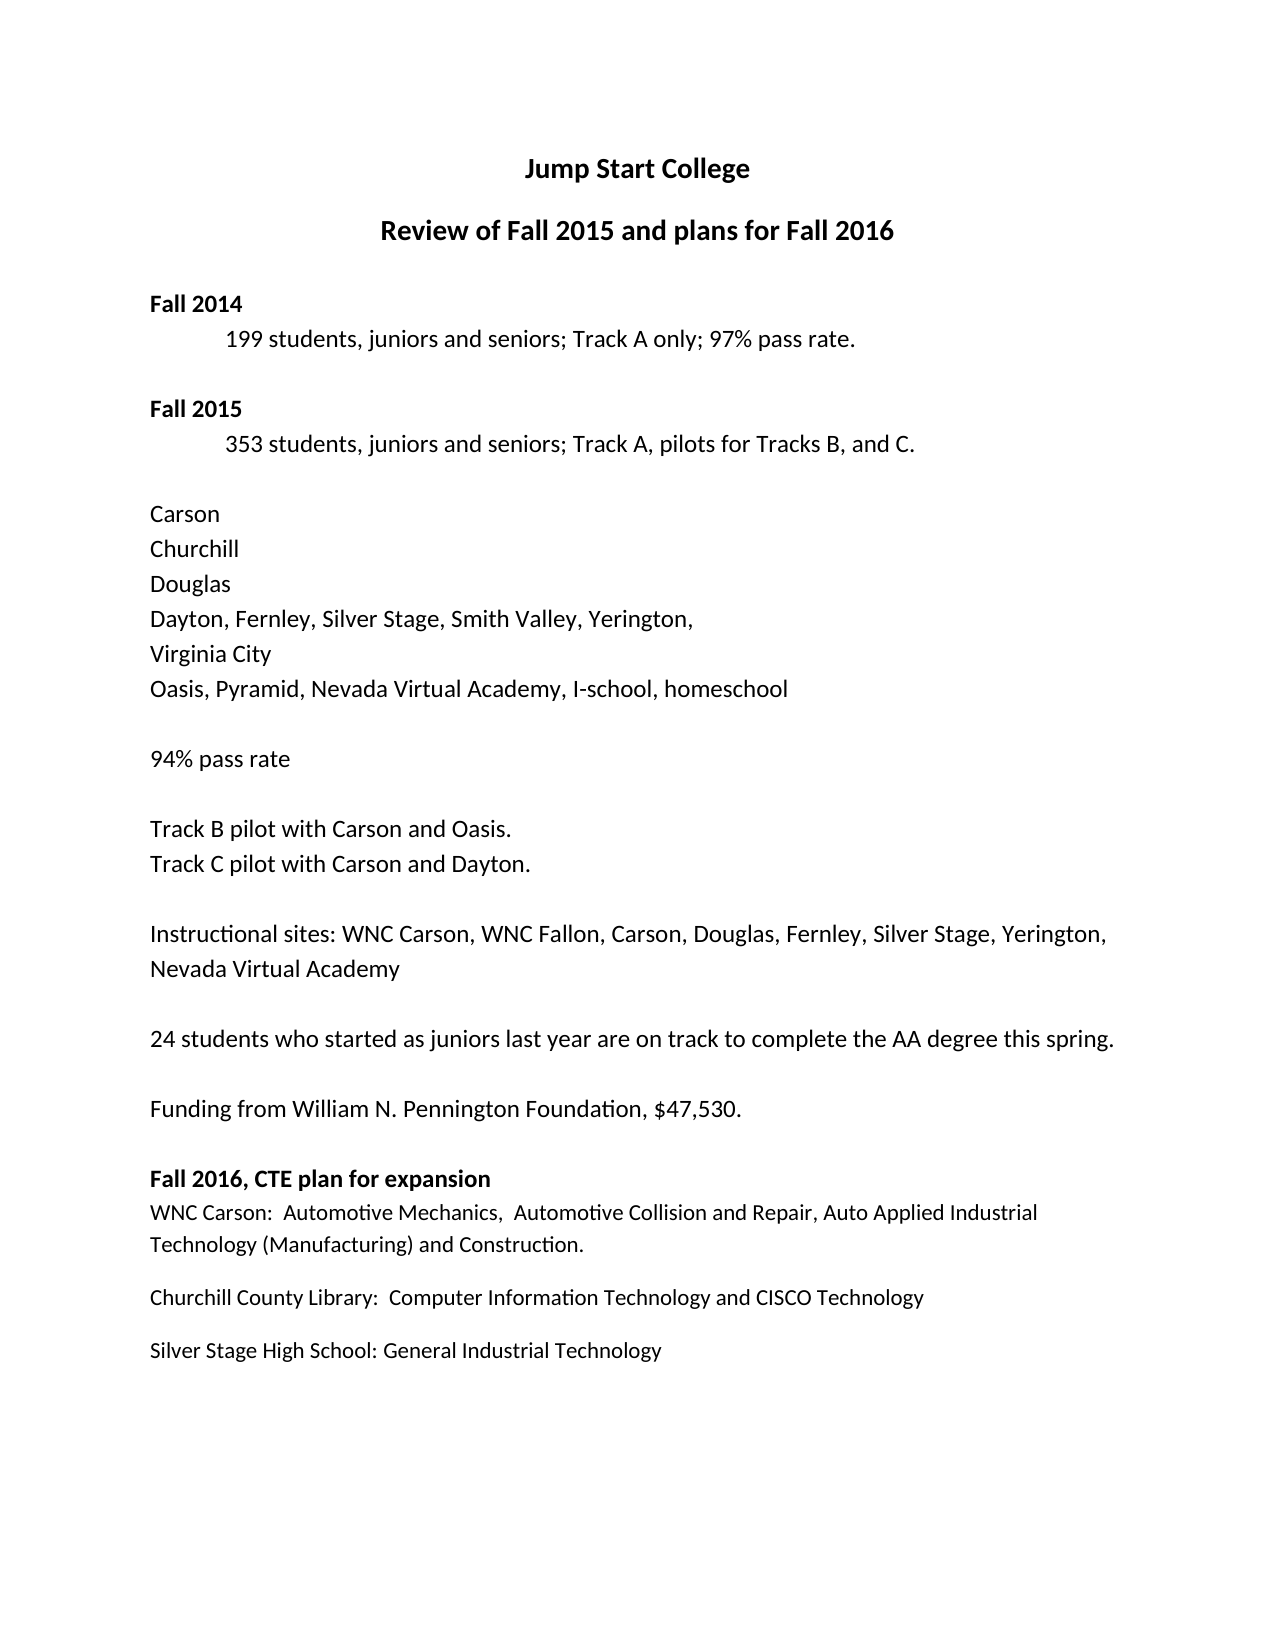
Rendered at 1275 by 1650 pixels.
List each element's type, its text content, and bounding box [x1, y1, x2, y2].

text Track B pilot with Carson and Oasis. [150, 813, 1125, 843]
text WNC Carson: Automotive Mechanics, Automotive Collision and Repair, Auto Applied Industrial Technology (Manufacturing) and Construction. [150, 1198, 1125, 1258]
text Track C pilot with Carson and Dayton. [150, 848, 1125, 878]
text Oasis, Pyramid, Nevada Virtual Academy, I-school, homeschool [150, 673, 1125, 703]
text 94% pass rate [150, 743, 1125, 773]
text Fall 2016, CTE plan for expansion [150, 1163, 1125, 1193]
text Douglas [150, 568, 1125, 598]
text Dayton, Fernley, Silver Stage, Smith Valley, Yerington, [150, 603, 1125, 633]
text Fall 2014 [150, 288, 1125, 318]
text Churchill [150, 533, 1125, 563]
text Instructional sites: WNC Carson, WNC Fallon, Carson, Douglas, Fernley, Silver Stage, Yerington, Nevada Virtual Academy [150, 918, 1125, 983]
text Jump Start College [150, 150, 1125, 186]
text Fall 2015 [150, 393, 1125, 423]
text Carson [150, 463, 1125, 528]
text 353 students, juniors and seniors; Track A, pilots for Tracks B, and C. [150, 428, 1125, 458]
text Funding from William N. Pennington Foundation, $47,530. [150, 1093, 1125, 1123]
text Review of Fall 2015 and plans for Fall 2016 [150, 212, 1125, 247]
text Virginia City [150, 638, 1125, 668]
text Churchill County Library: Computer Information Technology and CISCO Technology [150, 1283, 1125, 1311]
text 24 students who started as juniors last year are on track to complete the AA degree this spring. [150, 1023, 1125, 1053]
text Silver Stage High School: General Industrial Technology [150, 1336, 1125, 1364]
text 199 students, juniors and seniors; Track A only; 97% pass rate. [150, 323, 1125, 353]
